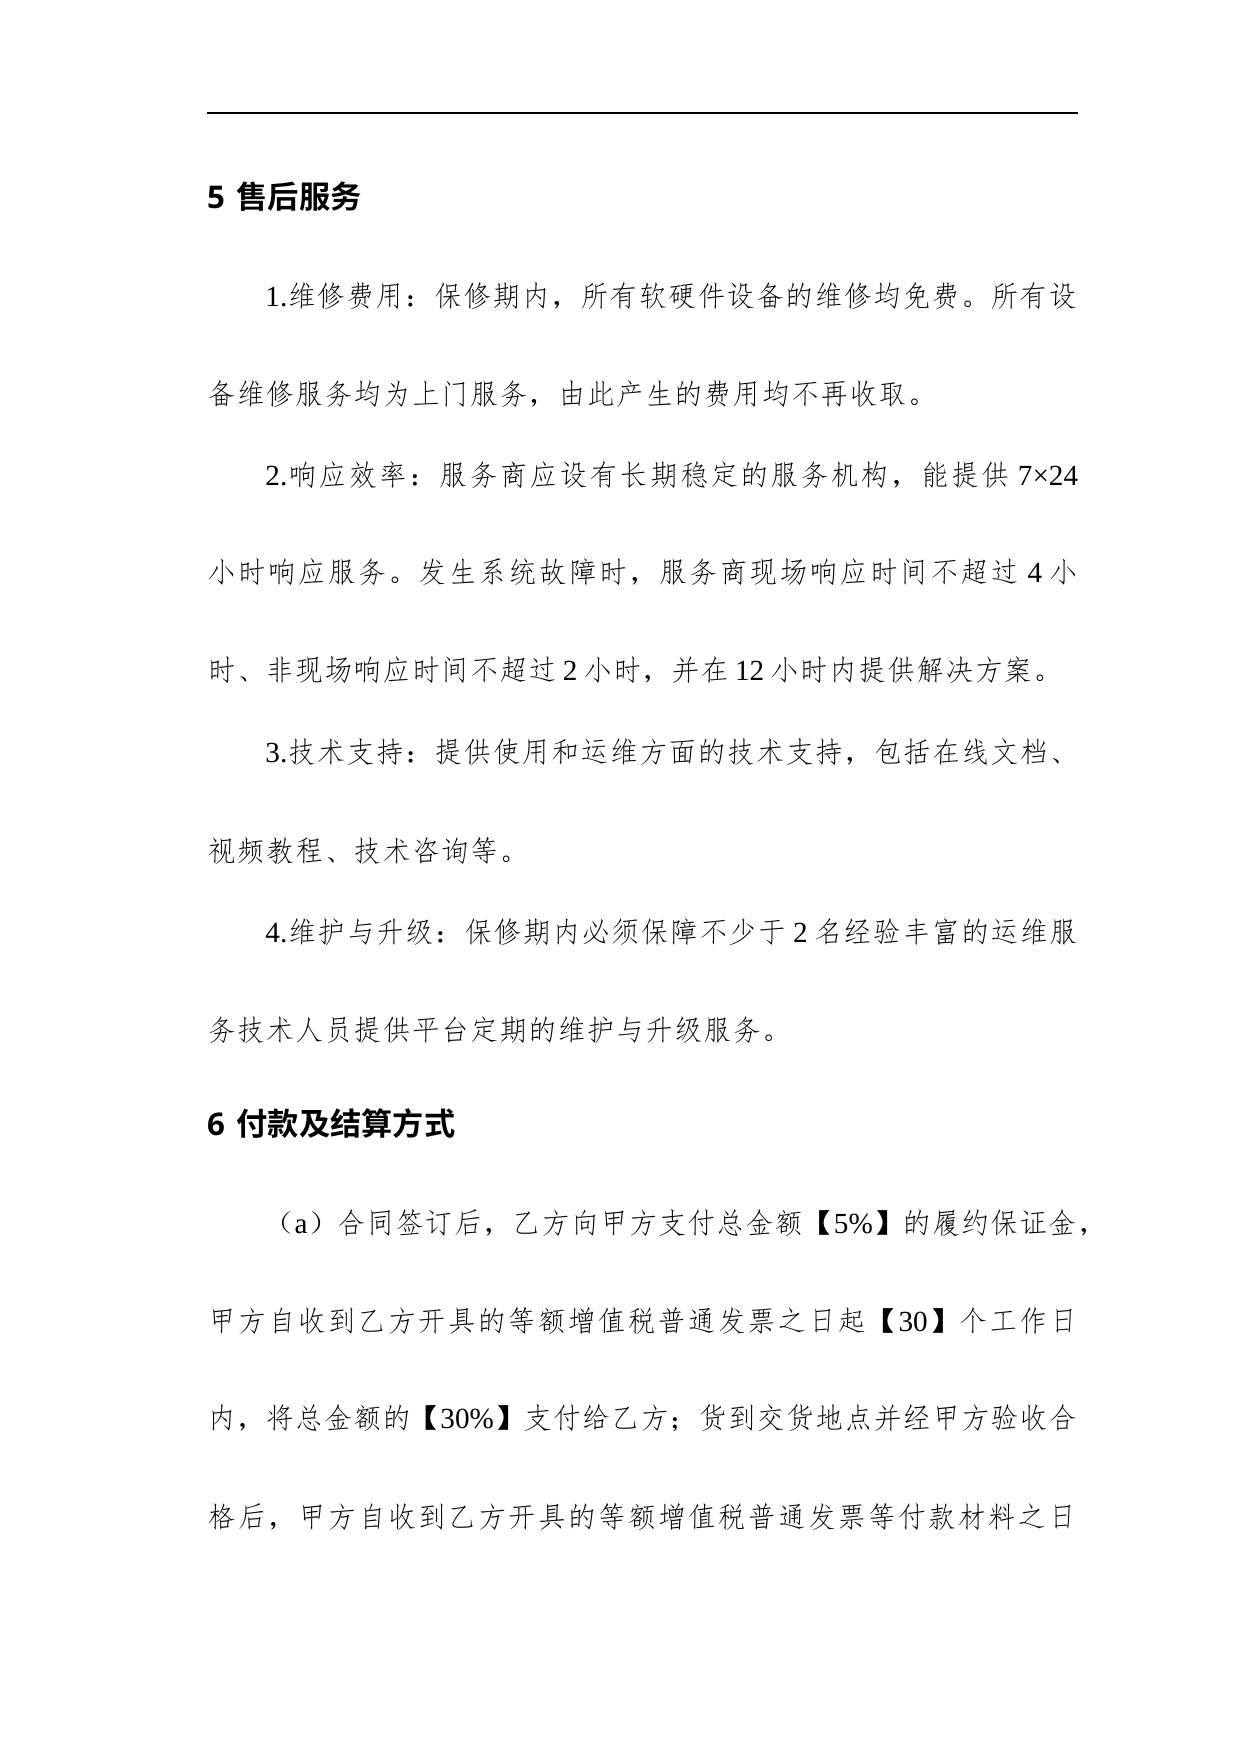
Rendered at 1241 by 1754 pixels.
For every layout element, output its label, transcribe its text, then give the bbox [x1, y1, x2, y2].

subtitle 售后服务 [207, 162, 1078, 227]
list 1.维修费用：保修期内，所有软硬件设备的维修均免费。所有设备维修服务均为上门服务，由此产生的费用均不再收取。 [207, 262, 1078, 425]
subtitle 付款及结算方式 [207, 1089, 1078, 1154]
text 3.技术支持：提供使用和运维方面的技术支持，包括在线文档、视频教程、技术咨询等。 [207, 719, 1078, 881]
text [207, 1190, 1078, 1547]
text 4.维护与升级：保修期内必须保障不少于2名经验丰富的运维服务技术人员提供平台定期的维护与升级服务。 [207, 898, 1078, 1061]
list 2.响应效率：服务商应设有长期稳定的服务机构，能提供7×24小时响应服务。发生系统故障时，服务商现场响应时间不超过4小时、非现场响应时间不超过2小时，并在12小时内提供解决方案。 [207, 441, 1078, 701]
